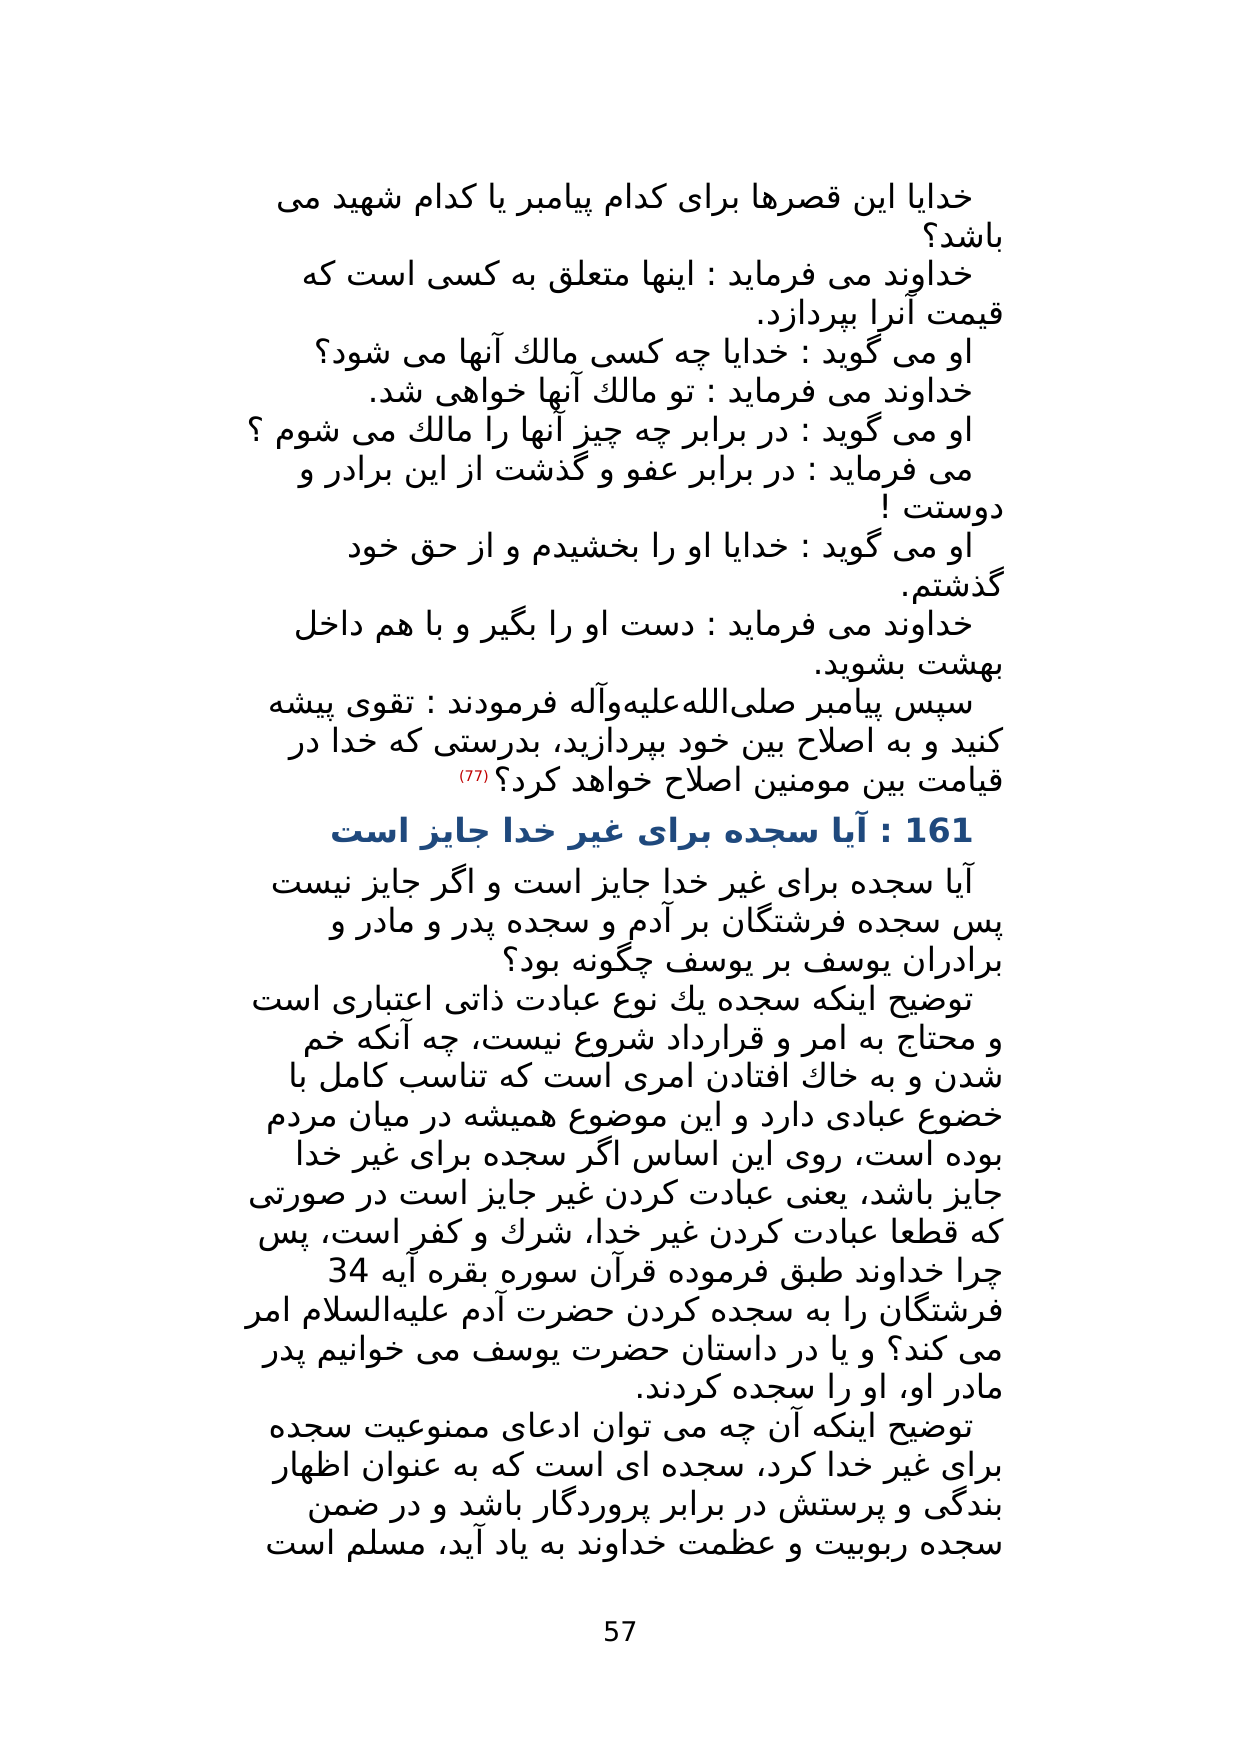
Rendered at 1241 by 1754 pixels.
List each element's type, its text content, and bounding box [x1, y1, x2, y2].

text او مى گويد : خدايا چه كسى مالك آنها مى شود؟ [236, 333, 1004, 371]
subtitle 161 : آيا سجده براى غير خدا جايز است [236, 811, 1004, 850]
text مى فرمايد : در برابر عفو و گذشت از اين برادر و دوستت ! [236, 449, 1004, 527]
text او مى گويد : در برابر چه چيز آنها را مالك مى شوم ؟ [236, 410, 1004, 449]
text سپس پيامبر صلى‌الله‌عليه‌وآله فرمودند : تقوى پيشه كنيد و به اصلاح بين خود بپردازيد، بدرستى كه خدا در قيامت بين مومنين اصلاح خواهد كرد؟ (77) [236, 682, 1004, 799]
text خداوند مى فرمايد : اينها متعلق به كسى است كه قيمت آنرا بپردازد. [236, 255, 1004, 333]
text خدايا اين قصرها براى كدام پيامبر يا كدام شهيد مى باشد؟ [236, 177, 1004, 255]
text توضيح اينكه سجده يك نوع عبادت ذاتى اعتبارى است و محتاج به امر و قرارداد شروع نيست، چه آنكه خم شدن و به خاك افتادن امرى است كه تناسب كامل با خضوع عبادى دارد و اين موضوع هميشه در ميان مردم بوده است، روى اين اساس اگر سجده براى غير خدا جايز باشد، يعنى عبادت كردن غير جايز است در صورتى كه قطعا عبادت كردن غير خدا، شرك و كفر است، پس چرا خداوند طبق فرموده قرآن سوره بقره آيه 34 فرشتگان را به سجده كردن حضرت آدم عليه‌السلام امر مى كند؟ و يا در داستان حضرت يوسف مى خوانيم پدر مادر او، او را سجده كردند. [236, 979, 1004, 1407]
text او مى گويد : خدايا او را بخشيدم و از حق خود گذشتم. [236, 527, 1004, 604]
text خداوند مى فرمايد : دست او را بگير و با هم داخل بهشت بشويد. [236, 604, 1004, 682]
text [236, 1407, 1004, 1562]
text آيا سجده براى غير خدا جايز است و اگر جايز نيست پس سجده فرشتگان بر آدم و سجده پدر و مادر و برادران يوسف بر يوسف چگونه بود؟ [236, 863, 1004, 979]
text خداوند مى فرمايد : تو مالك آنها خواهى شد. [236, 371, 1004, 410]
